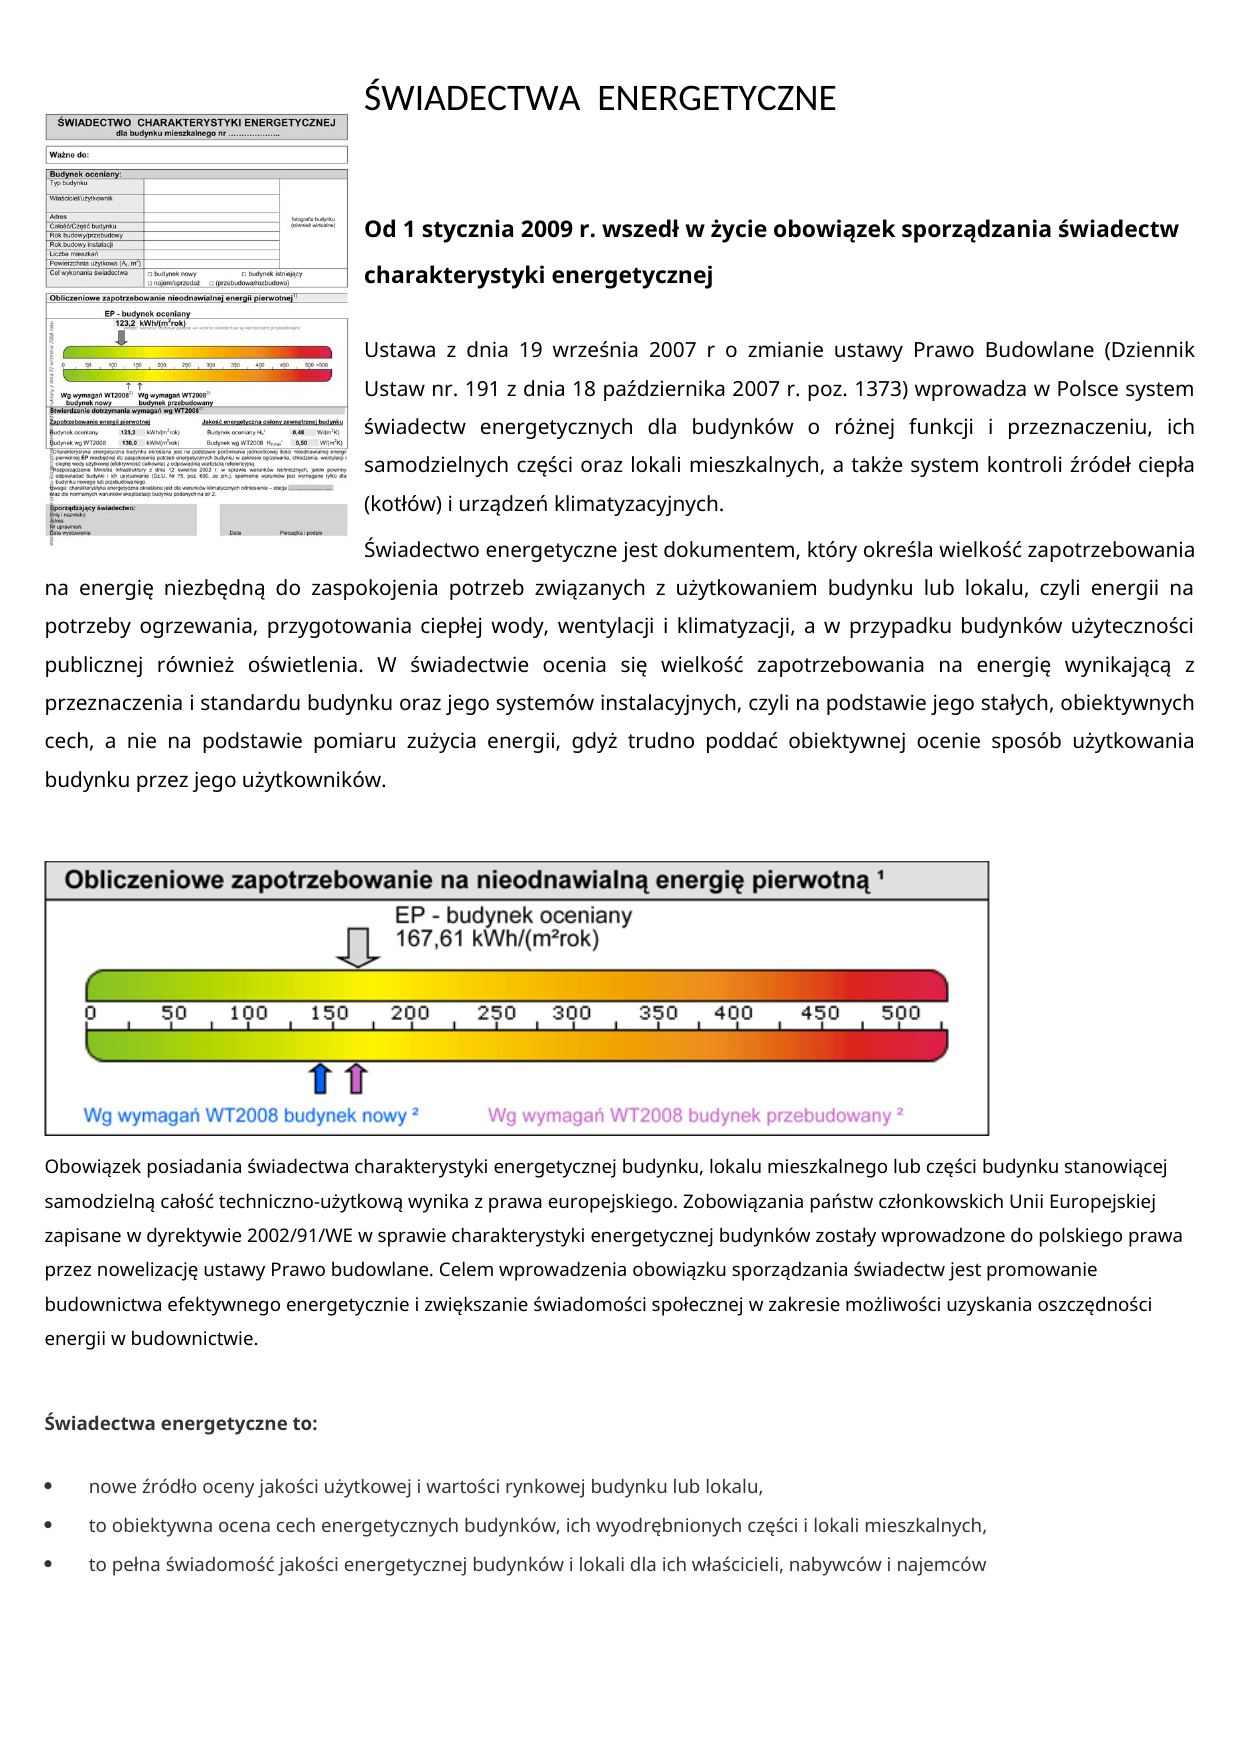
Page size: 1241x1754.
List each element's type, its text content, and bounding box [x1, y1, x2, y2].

text Ustawa z dnia 19 września 2007 r o zmianie ustawy Prawo Budowlane (Dziennik Ustaw nr. 191 z dnia 18 października 2007 r. poz. 1373) wprowadza w Polsce system świadectw energetycznych dla budynków o różnej funkcji i przeznaczeniu, ich samodzielnych części oraz lokali mieszkalnych, a także system kontroli źródeł ciepła (kotłów) i urządzeń klimatyzacyjnych. [364, 335, 1196, 517]
list to obiektywna ocena cech energetycznych budynków, ich wyodrębnionych części i lokali mieszkalnych, [44, 1512, 1196, 1538]
text Od 1 stycznia 2009 r. wszedł w życie obowiązek sporządzania świadectw charakterystyki energetycznej [364, 212, 1196, 291]
text ŚWIADECTWA ENERGETYCZNE [44, 74, 1196, 120]
picture [44, 861, 990, 1136]
list to pełna świadomość jakości energetycznej budynków i lokali dla ich właścicieli, nabywców i najemców [44, 1552, 1196, 1577]
list nowe źródło oceny jakości użytkowej i wartości rynkowej budynku lub lokalu, [44, 1473, 1196, 1499]
picture [32, 100, 364, 569]
text Świadectwo energetyczne jest dokumentem, który określa wielkość zapotrzebowania na energię niezbędną do zaspokojenia potrzeb związanych z użytkowaniem budynku lub lokalu, czyli energii na potrzeby ogrzewania, przygotowania ciepłej wody, wentylacji i klimatyzacji, a w przypadku budynków użyteczności publicznej również oświetlenia. W świadectwie ocenia się wielkość zapotrzebowania na energię wynikającą z przeznaczenia i standardu budynku oraz jego systemów instalacyjnych, czyli na podstawie jego stałych, obiektywnych cech, a nie na podstawie pomiaru zużycia energii, gdyż trudno poddać obiektywnej ocenie sposób użytkowania budynku przez jego użytkowników. [44, 535, 1196, 793]
text Świadectwa energetyczne to: [44, 1410, 1196, 1435]
text Obowiązek posiadania świadectwa charakterystyki energetycznej budynku, lokalu mieszkalnego lub części budynku stanowiącej samodzielną całość techniczno-użytkową wynika z prawa europejskiego. Zobowiązania państw członkowskich Unii Europejskiej zapisane w dyrektywie 2002/91/WE w sprawie charakterystyki energetycznej budynków zostały wprowadzone do polskiego prawa przez nowelizację ustawy Prawo budowlane. Celem wprowadzenia obowiązku sporządzania świadectw jest promowanie budownictwa efektywnego energetycznie i zwiększanie świadomości społecznej w zakresie możliwości uzyskania oszczędności energii w budownictwie. [44, 1154, 1196, 1351]
